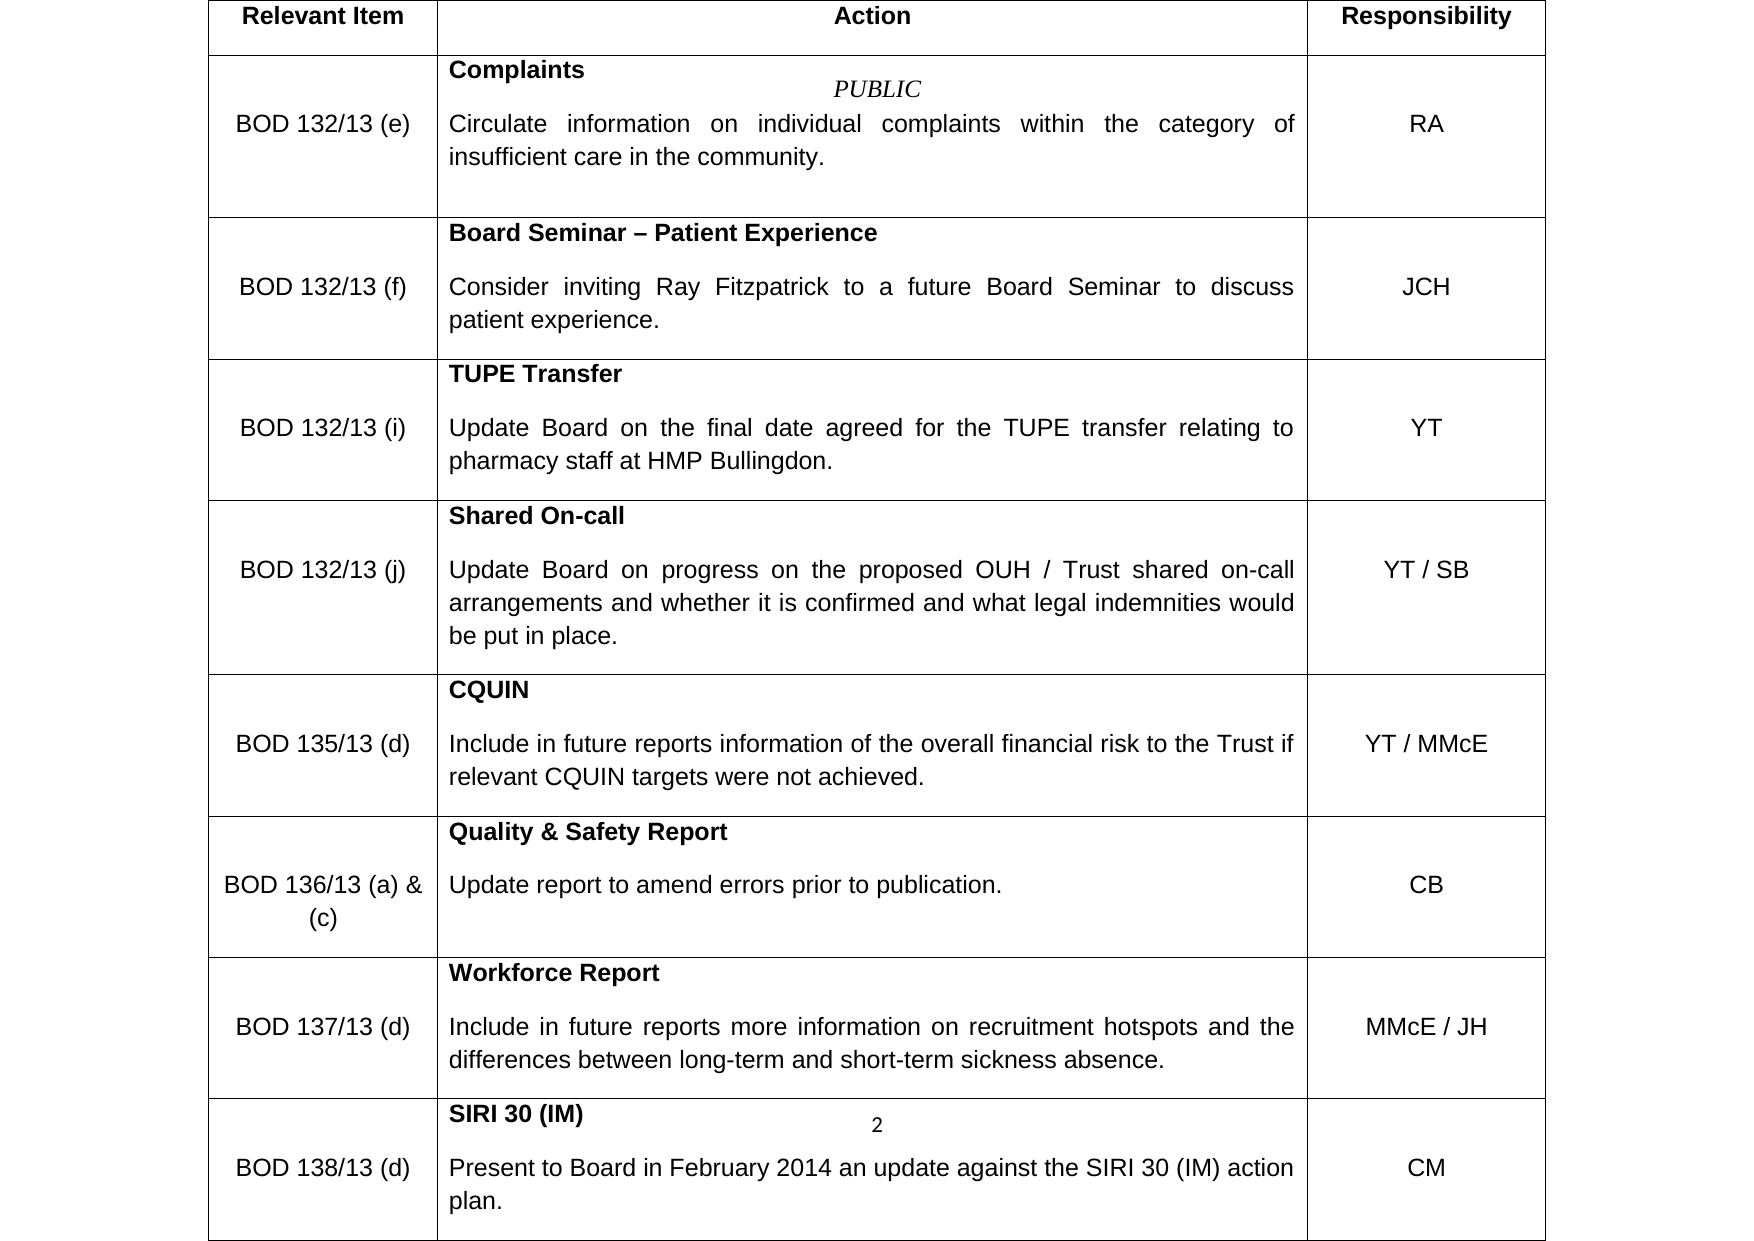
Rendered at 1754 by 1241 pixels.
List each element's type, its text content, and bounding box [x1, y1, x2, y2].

table_header Action [438, 1, 1307, 54]
table_cell BOD 132/13 (j) [209, 501, 437, 674]
table_cell BOD 132/13 (i) [209, 360, 437, 500]
table_cell JCH [1308, 218, 1545, 358]
table_cell BOD 138/13 (d) [209, 1099, 437, 1239]
table_header Responsibility [1308, 1, 1545, 54]
table_cell BOD 137/13 (d) [209, 958, 437, 1098]
table_cell BOD 136/13 (a) & (c) [209, 817, 437, 957]
table_cell YT [1308, 360, 1545, 500]
table_cell Quality & Safety Report Update report to amend errors prior to publication. [438, 817, 1307, 957]
table_cell YT / MMcE [1308, 675, 1545, 816]
table_cell TUPE Transfer Update Board on the final date agreed for the TUPE transfer relating to pharmacy staff at HMP Bullingdon. [438, 360, 1307, 500]
table_cell BOD 135/13 (d) [209, 675, 437, 816]
table_cell BOD 132/13 (f) [209, 218, 437, 358]
table_cell CQUIN Include in future reports information of the overall financial risk to the Trust if relevant CQUIN targets were not achieved. [438, 675, 1307, 816]
table_cell CM [1308, 1099, 1545, 1239]
table_cell Workforce Report Include in future reports more information on recruitment hotspots and the differences between long-term and short-term sickness absence. [438, 958, 1307, 1098]
table_cell YT / SB [1308, 501, 1545, 674]
table_cell RA [1308, 56, 1545, 217]
table_header Relevant Item [209, 1, 437, 54]
table_cell Shared On-call Update Board on progress on the proposed OUH / Trust shared on-call arrangements and whether it is confirmed and what legal indemnities would be put in place. [438, 501, 1307, 674]
table_cell CB [1308, 817, 1545, 957]
table_cell SIRI 30 (IM) Present to Board in February 2014 an update against the SIRI 30 (IM) action plan. [438, 1099, 1307, 1239]
table_cell Board Seminar – Patient Experience Consider inviting Ray Fitzpatrick to a future Board Seminar to discuss patient experience. [438, 218, 1307, 358]
table_cell MMcE / JH [1308, 958, 1545, 1098]
table_cell BOD 132/13 (e) [209, 56, 437, 217]
table_cell Complaints Circulate information on individual complaints within the category of insufficient care in the community. [438, 56, 1307, 217]
